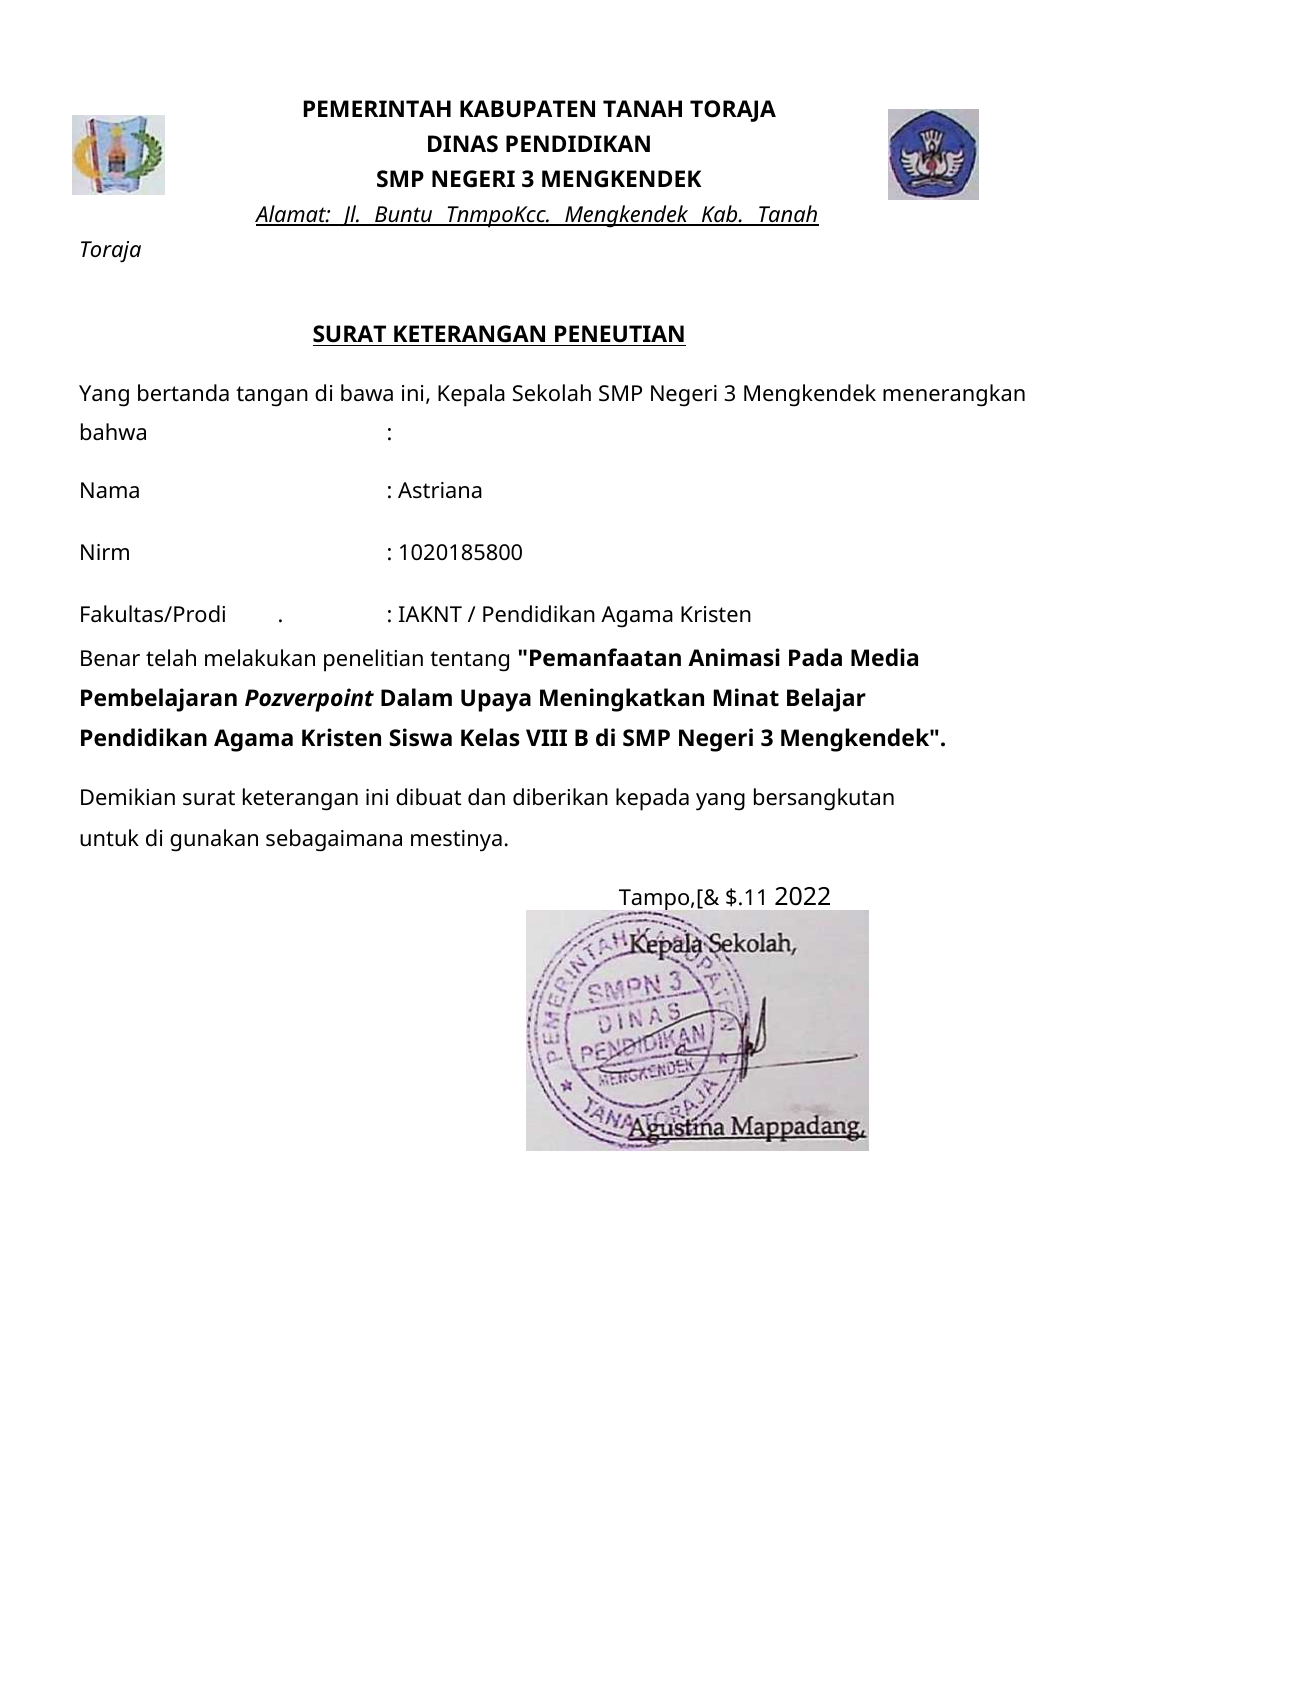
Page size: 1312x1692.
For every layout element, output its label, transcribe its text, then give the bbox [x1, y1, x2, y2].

text SURAT KETERANGAN PENEUTIAN [312, 324, 1061, 347]
picture [526, 910, 869, 1151]
text Benar telah melakukan penelitian tentang "Pemanfaatan Animasi Pada Media Pembelajaran Pozverpoint Dalam Upaya Meningkatkan Minat Belajar Pendidikan Agama Kristen Siswa Kelas VIII B di SMP Negeri 3 Mengkendek". [79, 635, 957, 755]
text Nama : Astriana [79, 449, 1061, 511]
text PEMERINTAH KABUPATEN TANAH TORAJA DINAS PENDIDIKAN SMP NEGERI 3 MENGKENDEK [81, 89, 1061, 194]
text Tampo,[& $.11 2022 [618, 886, 1061, 911]
text Yang bertanda tangan di bawa ini, Kepala Sekolah SMP Negeri 3 Mengkendek menerangkan bahwa : [79, 370, 1061, 448]
picture [72, 115, 81, 195]
text Fakultas/Prodi . : IAKNT / Pendidikan Agama Kristen [79, 573, 1061, 635]
text Demikian surat keterangan ini dibuat dan diberikan kepada yang bersangkutan untuk di gunakan sebagaimana mestinya. [79, 773, 957, 854]
text Nirm : 1020185800 [79, 511, 1061, 573]
text Alamat: Jl. Buntu TnmpoKcc. Mengkendek Kab. Tanah Toraja [79, 194, 1061, 265]
